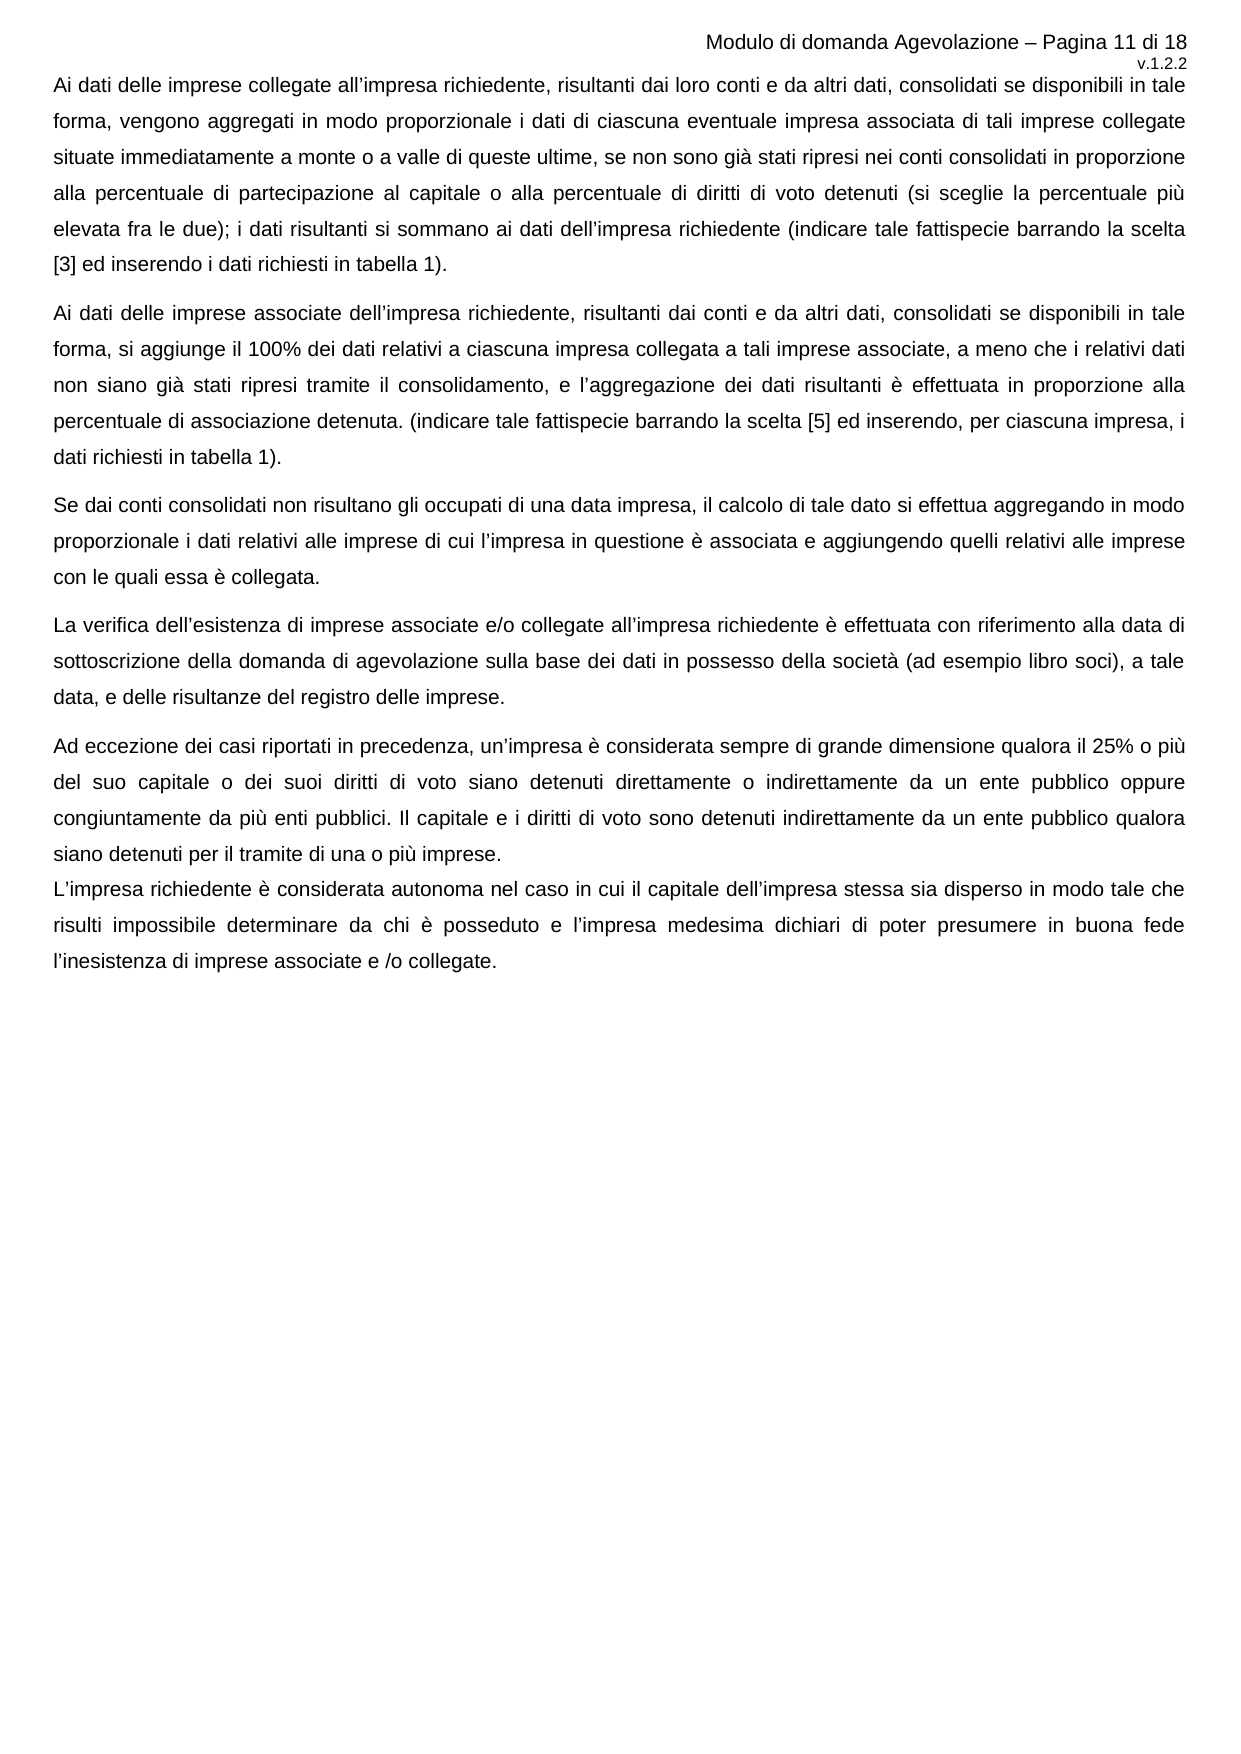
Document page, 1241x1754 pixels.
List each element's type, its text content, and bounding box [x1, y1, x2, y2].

text Ai dati delle imprese collegate all’impresa richiedente, risultanti dai loro conti e da altri dati, consolidati se disponibili in tale forma, vengono aggregati in modo proporzionale i dati di ciascuna eventuale impresa associata di tali imprese collegate situate immediatamente a monte o a valle di queste ultime, se non sono già stati ripresi nei conti consolidati in proporzione alla percentuale di partecipazione al capitale o alla percentuale di diritti di voto detenuti (si sceglie la percentuale più elevata fra le due); i dati risultanti si sommano ai dati dell’impresa richiedente (indicare tale fattispecie barrando la scelta [3] ed inserendo i dati richiesti in tabella 1). [53, 73, 1187, 276]
text La verifica dell’esistenza di imprese associate e/o collegate all’impresa richiedente è effettuata con riferimento alla data di sottoscrizione della domanda di agevolazione sulla base dei dati in possesso della società (ad esempio libro soci), a tale data, e delle risultanze del registro delle imprese. [53, 613, 1187, 709]
text Ai dati delle imprese associate dell’impresa richiedente, risultanti dai conti e da altri dati, consolidati se disponibili in tale forma, si aggiunge il 100% dei dati relativi a ciascuna impresa collegata a tali imprese associate, a meno che i relativi dati non siano già stati ripresi tramite il consolidamento, e l’aggregazione dei dati risultanti è effettuata in proporzione alla percentuale di associazione detenuta. (indicare tale fattispecie barrando la scelta [5] ed inserendo, per ciascuna impresa, i dati richiesti in tabella 1). [53, 301, 1187, 468]
text Se dai conti consolidati non risultano gli occupati di una data impresa, il calcolo di tale dato si effettua aggregando in modo proporzionale i dati relativi alle imprese di cui l’impresa in questione è associata e aggiungendo quelli relativi alle imprese con le quali essa è collegata. [53, 493, 1187, 589]
text Ad eccezione dei casi riportati in precedenza, un’impresa è considerata sempre di grande dimensione qualora il 25% o più del suo capitale o dei suoi diritti di voto siano detenuti direttamente o indirettamente da un ente pubblico oppure congiuntamente da più enti pubblici. Il capitale e i diritti di voto sono detenuti indirettamente da un ente pubblico qualora siano detenuti per il tramite di una o più imprese. [53, 733, 1187, 865]
text L’impresa richiedente è considerata autonoma nel caso in cui il capitale dell’impresa stessa sia disperso in modo tale che risulti impossibile determinare da chi è posseduto e l’impresa medesima dichiari di poter presumere in buona fede l’inesistenza di imprese associate e /o collegate. [53, 877, 1187, 973]
